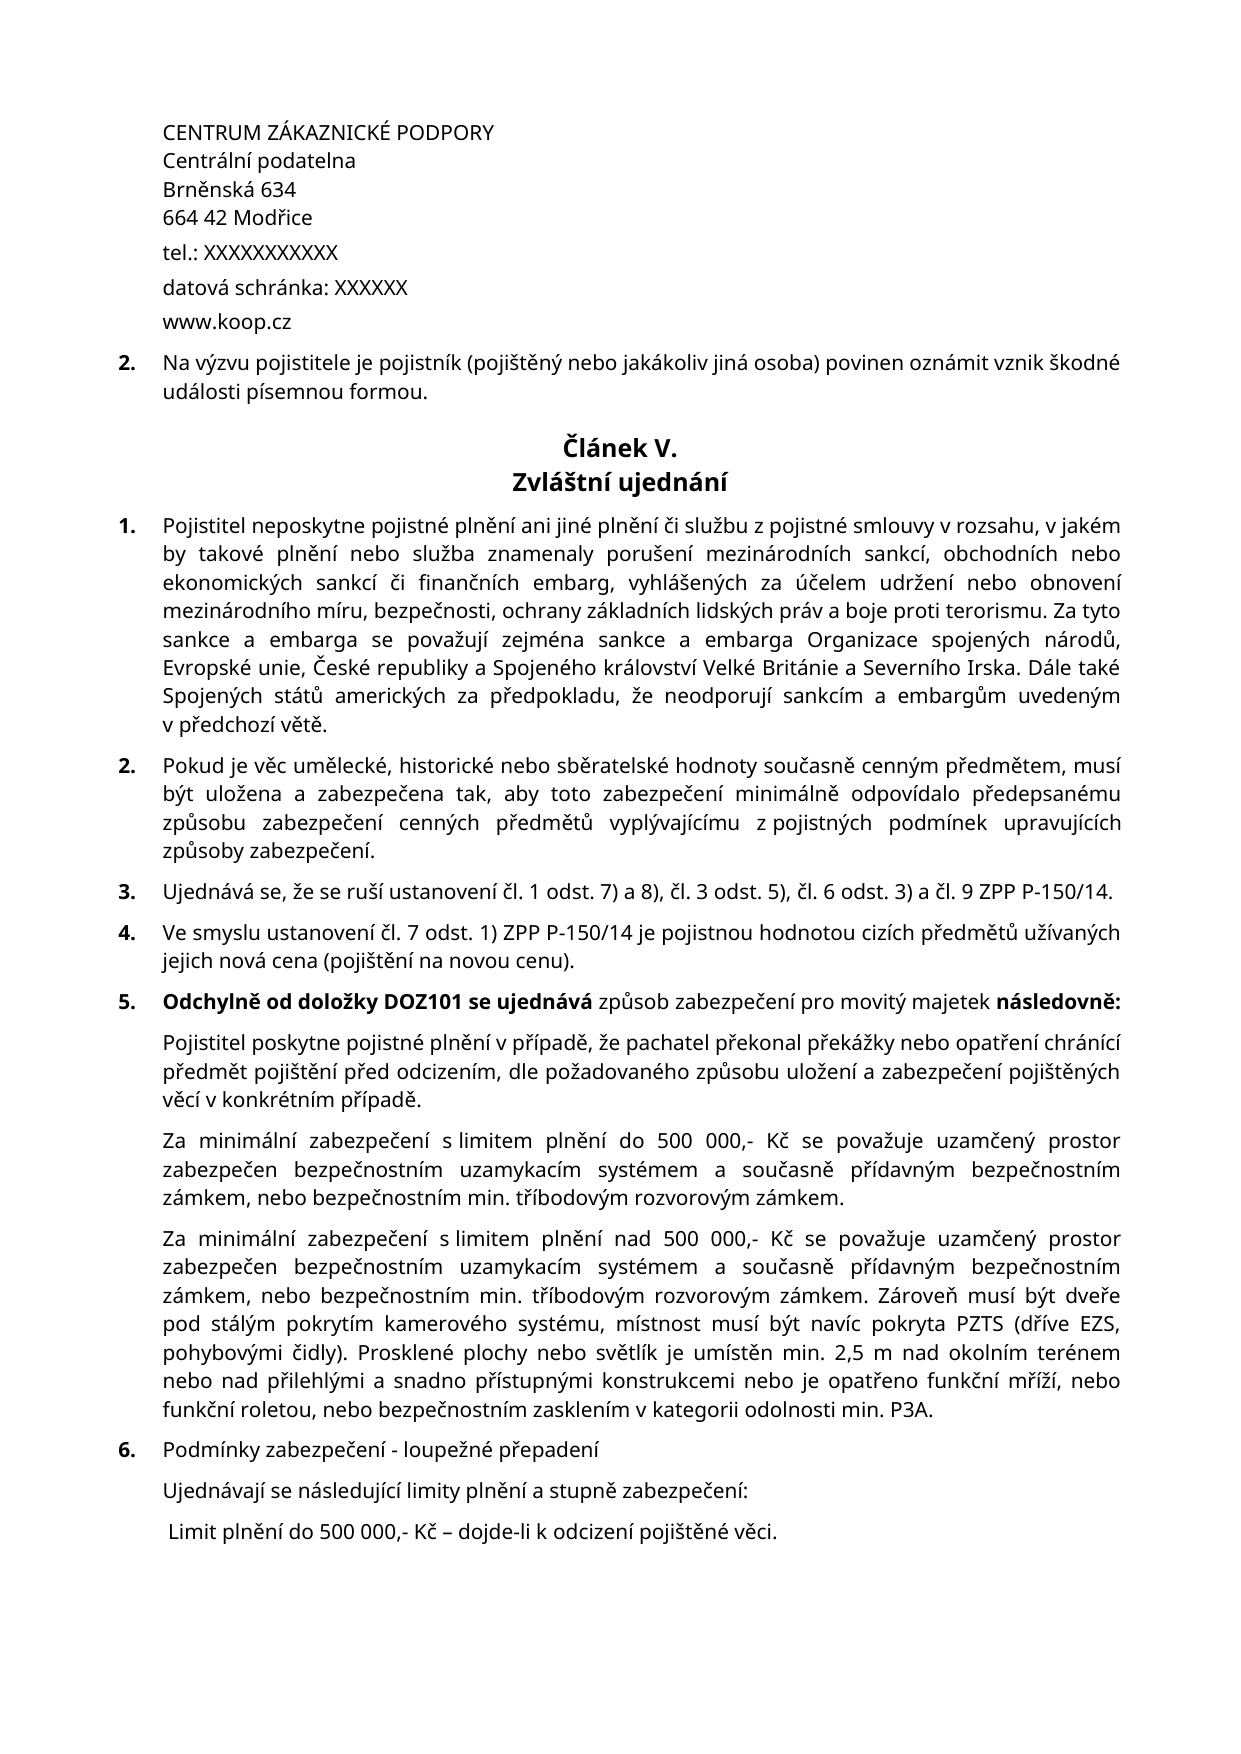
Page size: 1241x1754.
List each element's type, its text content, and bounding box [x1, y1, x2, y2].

list Ujednává se, že se ruší ustanovení čl. 1 odst. 7) a 8), čl. 3 odst. 5), čl. 6 odst. 3) a čl. 9 ZPP P-150/14. [118, 877, 1122, 906]
list Pokud je věc umělecké, historické nebo sběratelské hodnoty současně cenným předmětem, musí být uložena a zabezpečena tak, aby toto zabezpečení minimálně odpovídalo předepsanému způsobu zabezpečení cenných předmětů vyplývajícímu z pojistných podmínek upravujících způsoby zabezpečení. [118, 751, 1122, 865]
text Brněnská 634 [162, 175, 1122, 203]
text www.koop.cz [162, 307, 1122, 336]
text datová schránka: XXXXXX [162, 273, 1122, 301]
text Za minimální zabezpečení s limitem plnění do 500 000,- Kč se považuje uzamčený prostor zabezpečen bezpečnostním uzamykacím systémem a současně přídavným bezpečnostním zámkem, nebo bezpečnostním min. tříbodovým rozvorovým zámkem. [162, 1126, 1122, 1212]
text Centrální podatelna [162, 147, 1122, 175]
text Článek V. Zvláštní ujednání [118, 430, 1122, 498]
text Za minimální zabezpečení s limitem plnění nad 500 000,- Kč se považuje uzamčený prostor zabezpečen bezpečnostním uzamykacím systémem a současně přídavným bezpečnostním zámkem, nebo bezpečnostním min. tříbodovým rozvorovým zámkem. Zároveň musí být dveře pod stálým pokrytím kamerového systému, místnost musí být navíc pokryta PZTS (dříve EZS, pohybovými čidly). Prosklené plochy nebo světlík je umístěn min. 2,5 m nad okolním terénem nebo nad přilehlými a snadno přístupnými konstrukcemi nebo je opatřeno funkční mříží, nebo funkční roletou, nebo bezpečnostním zasklením v kategorii odolnosti min. P3A. [162, 1224, 1122, 1423]
list Odchylně od doložky DOZ101 se ujednává způsob zabezpečení pro movitý majetek následovně: [118, 987, 1122, 1016]
text Ujednávají se následující limity plnění a stupně zabezpečení: [162, 1477, 1122, 1505]
text Limit plnění do 500 000,- Kč – dojde-li k odcizení pojištěné věci. [162, 1517, 1122, 1546]
list Pojistitel neposkytne pojistné plnění ani jiné plnění či službu z pojistné smlouvy v rozsahu, v jakém by takové plnění nebo služba znamenaly porušení mezinárodních sankcí, obchodních nebo ekonomických sankcí či finančních embarg, vyhlášených za účelem udržení nebo obnovení mezinárodního míru, bezpečnosti, ochrany základních lidských práv a boje proti terorismu. Za tyto sankce a embarga se považují zejména sankce a embarga Organizace spojených národů, Evropské unie, České republiky a Spojeného království Velké Británie a Severního Irska. Dále také Spojených států amerických za předpokladu, že neodporují sankcím a embargům uvedeným v předchozí větě. [118, 511, 1122, 738]
text Pojistitel poskytne pojistné plnění v případě, že pachatel překonal překážky nebo opatření chránící předmět pojištění před odcizením, dle požadovaného způsobu uložení a zabezpečení pojištěných věcí v konkrétním případě. [162, 1028, 1122, 1114]
text tel.: XXXXXXXXXXX [162, 238, 1122, 267]
text CENTRUM ZÁKAZNICKÉ PODPORY [162, 118, 1122, 147]
text Na výzvu pojistitele je pojistník (pojištěný nebo jakákoliv jiná osoba) povinen oznámit vznik škodné události písemnou formou. [118, 348, 1122, 405]
text 664 42 Modřice [162, 203, 1122, 232]
list Podmínky zabezpečení - loupežné přepadení [118, 1436, 1122, 1464]
list Ve smyslu ustanovení čl. 7 odst. 1) ZPP P-150/14 je pojistnou hodnotou cizích předmětů užívaných jejich nová cena (pojištění na novou cenu). [118, 918, 1122, 975]
